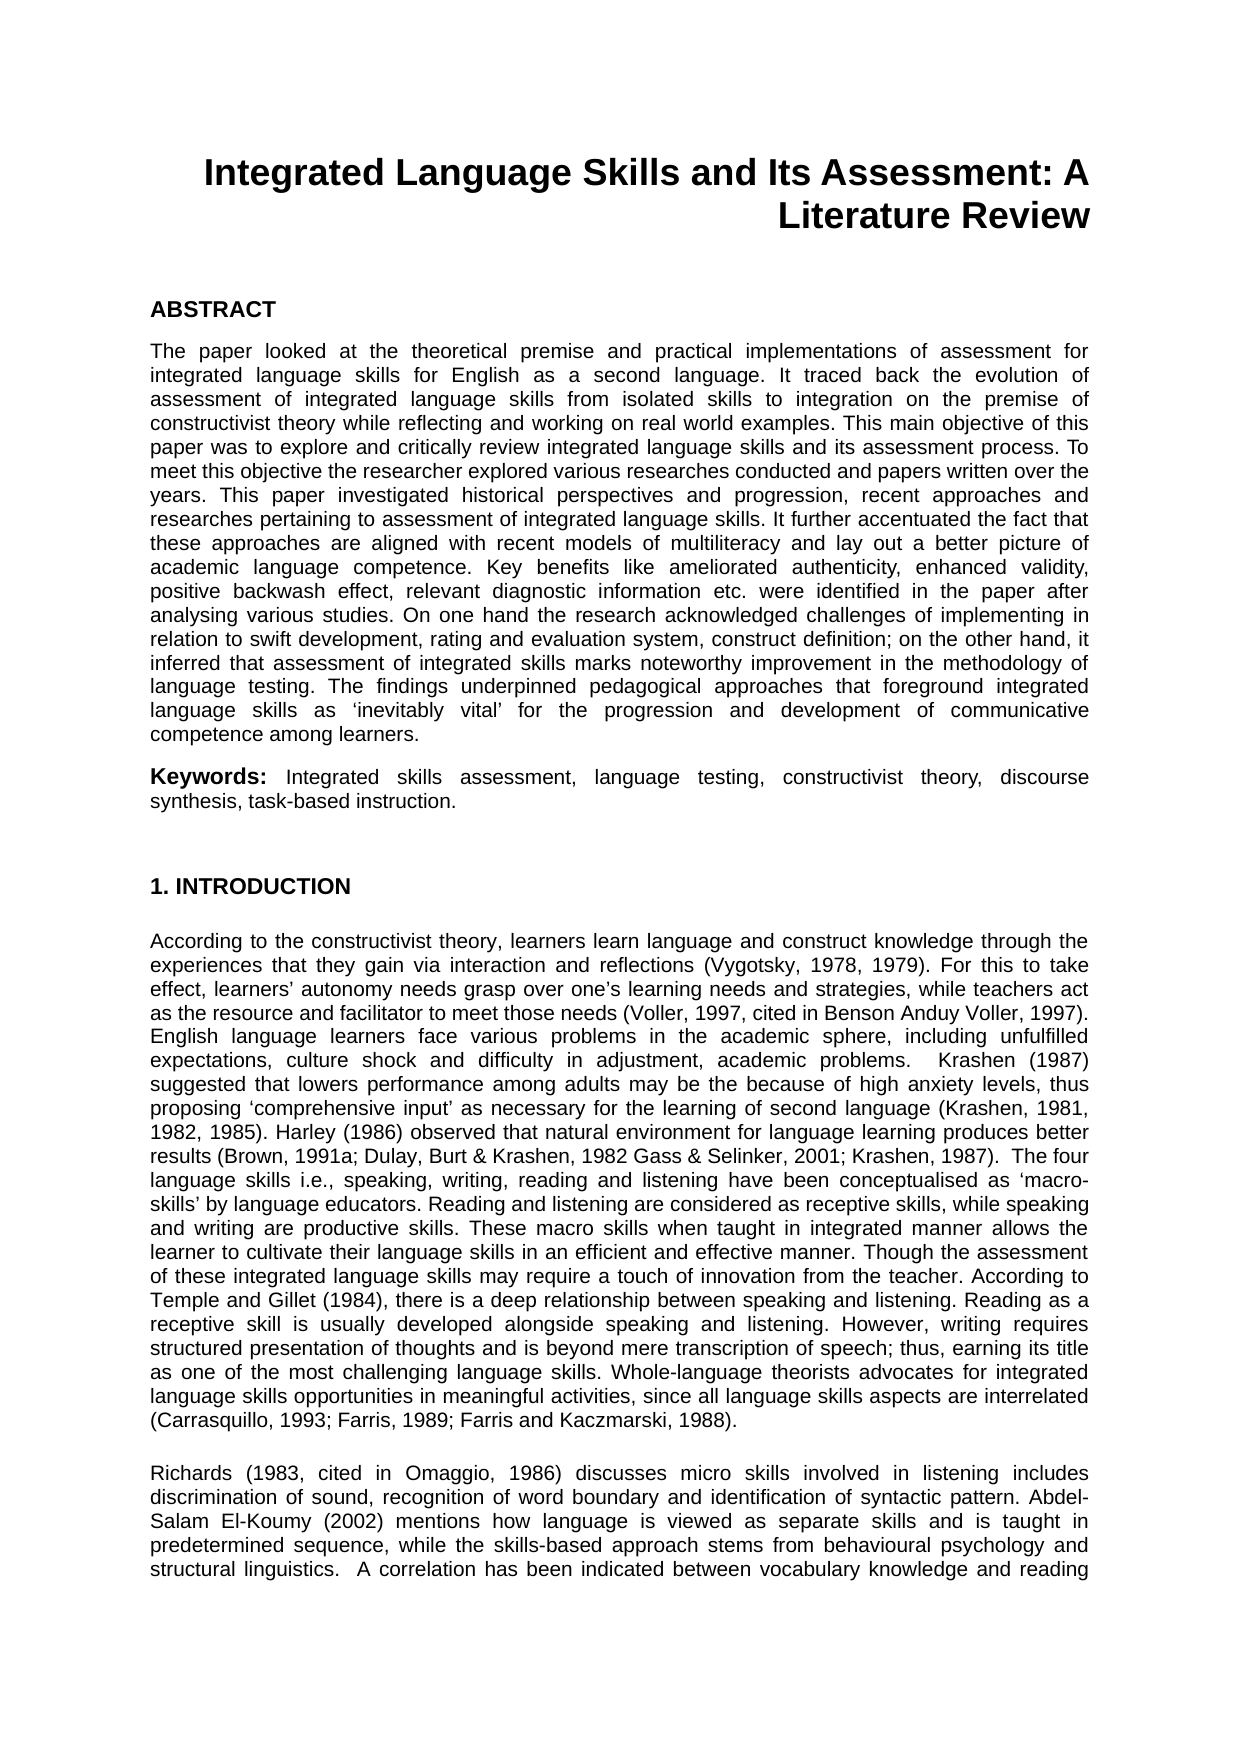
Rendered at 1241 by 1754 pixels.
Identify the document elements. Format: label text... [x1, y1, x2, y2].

text The paper looked at the theoretical premise and practical implementations of assessment for integrated language skills for English as a second language. It traced back the evolution of assessment of integrated language skills from isolated skills to integration on the premise of constructivist theory while reflecting and working on real world examples. This main objective of this paper was to explore and critically review integrated language skills and its assessment process. To meet this objective the researcher explored various researches conducted and papers written over the years. This paper investigated historical perspectives and progression, recent approaches and researches pertaining to assessment of integrated language skills. It further accentuated the fact that these approaches are aligned with recent models of multiliteracy and lay out a better picture of academic language competence. Key benefits like ameliorated authenticity, enhanced validity, positive backwash effect, relevant diagnostic information etc. were identified in the paper after analysing various studies. On one hand the research acknowledged challenges of implementing in relation to swift development, rating and evaluation system, construct definition; on the other hand, it inferred that assessment of integrated skills marks noteworthy improvement in the methodology of language testing. The findings underpinned pedagogical approaches that foreground integrated language skills as ‘inevitably vital’ for the progression and development of communicative competence among learners. [150, 339, 1090, 746]
text Integrated Language Skills and Its Assessment: A Literature Review [150, 150, 1090, 236]
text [150, 1461, 1090, 1581]
text ABSTRACT [150, 296, 1090, 322]
text 1. INTRODUCTION [150, 873, 1090, 899]
text According to the constructivist theory, learners learn language and construct knowledge through the experiences that they gain via interaction and reflections (Vygotsky, 1978, 1979). For this to take effect, learners’ autonomy needs grasp over one’s learning needs and strategies, while teachers act as the resource and facilitator to meet those needs (Voller, 1997, cited in Benson Anduy Voller, 1997). English language learners face various problems in the academic sphere, including unfulfilled expectations, culture shock and difficulty in adjustment, academic problems. Krashen (1987) suggested that lowers performance among adults may be the because of high anxiety levels, thus proposing ‘comprehensive input’ as necessary for the learning of second language (Krashen, 1981, 1982, 1985). Harley (1986) observed that natural environment for language learning produces better results (Brown, 1991a; Dulay, Burt & Krashen, 1982 Gass & Selinker, 2001; Krashen, 1987). The four language skills i.e., speaking, writing, reading and listening have been conceptualised as ‘macro-skills’ by language educators. Reading and listening are considered as receptive skills, while speaking and writing are productive skills. These macro skills when taught in integrated manner allows the learner to cultivate their language skills in an efficient and effective manner. Though the assessment of these integrated language skills may require a touch of innovation from the teacher. According to Temple and Gillet (1984), there is a deep relationship between speaking and listening. Reading as a receptive skill is usually developed alongside speaking and listening. However, writing requires structured presentation of thoughts and is beyond mere transcription of speech; thus, earning its title as one of the most challenging language skills. Whole-language theorists advocates for integrated language skills opportunities in meaningful activities, since all language skills aspects are interrelated (Carrasquillo, 1993; Farris, 1989; Farris and Kaczmarski, 1988). [150, 928, 1090, 1432]
text Keywords: Integrated skills assessment, language testing, constructivist theory, discourse synthesis, task-based instruction. [150, 763, 1090, 813]
